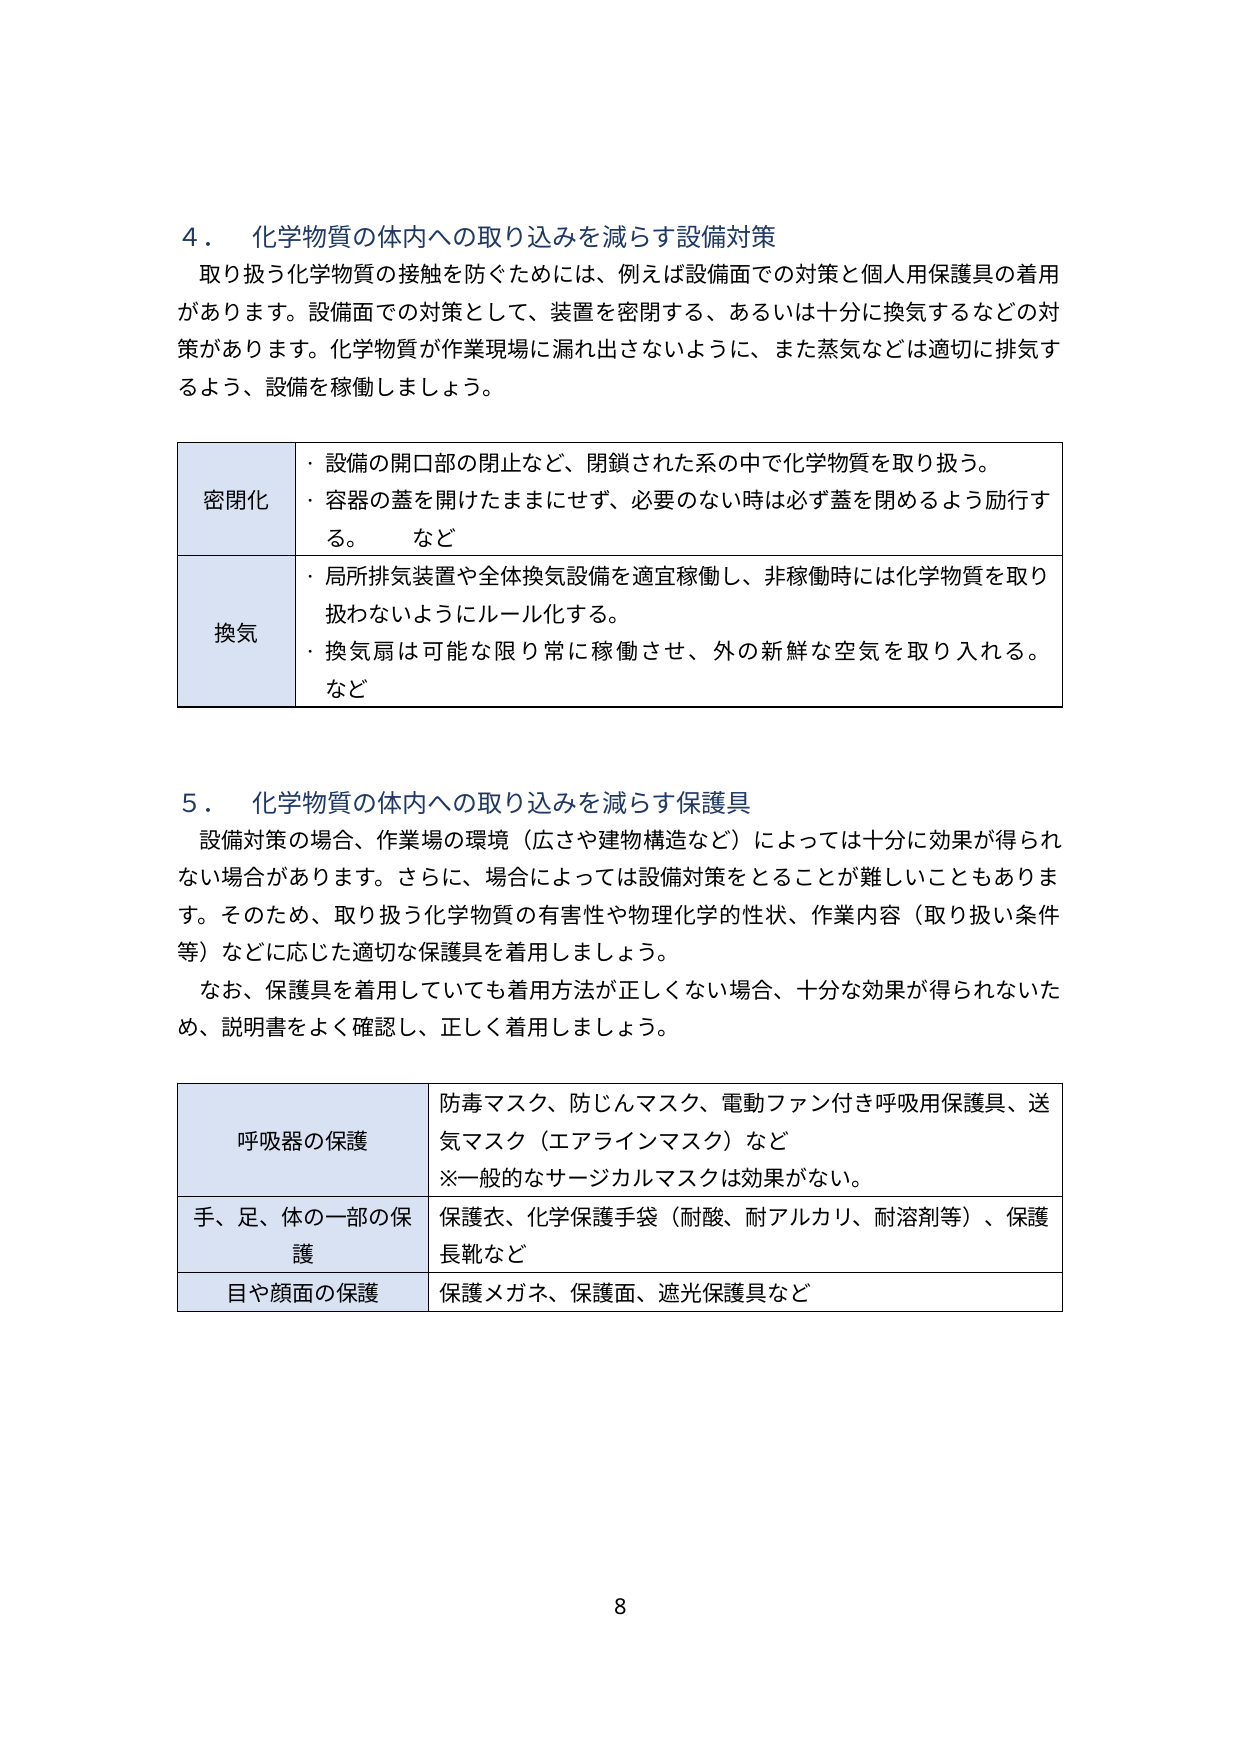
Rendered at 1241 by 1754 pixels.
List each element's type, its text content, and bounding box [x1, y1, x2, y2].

table_header 呼吸器の保護 [178, 1084, 428, 1196]
table_cell 保護衣、化学保護手袋（耐酸、耐アルカリ、耐溶剤等）、保護長靴など [429, 1197, 1062, 1272]
table_cell 保護メガネ、保護面、遮光保護具など [429, 1273, 1062, 1311]
text 設備対策の場合、作業場の環境（広さや建物構造など）によっては十分に効果が得られない場合があります。さらに、場合によっては設備対策をとることが難しいこともあります。そのため、取り扱う化学物質の有害性や物理化学的性状、作業内容（取り扱い条件等）などに応じた適切な保護具を着用しましょう。 [177, 820, 1063, 970]
table_cell 目や顔面の保護 [178, 1273, 428, 1311]
table_header 防毒マスク、防じんマスク、電動ファン付き呼吸用保護具、送気マスク（エアラインマスク）など ※一般的なサージカルマスクは効果がない。 [429, 1084, 1062, 1196]
subtitle 化学物質の体内への取り込みを減らす設備対策 [177, 217, 1063, 254]
text なお、保護具を着用していても着用方法が正しくない場合、十分な効果が得られないため、説明書をよく確認し、正しく着用しましょう。 [177, 970, 1063, 1045]
table_cell 局所排気装置や全体換気設備を適宜稼働し、非稼働時には化学物質を取り扱わないようにルール化する。 換気扇は可能な限り常に稼働させ、外の新鮮な空気を取り入れる。 など [296, 556, 1062, 706]
table_header 設備の開口部の閉止など、閉鎖された系の中で化学物質を取り扱う。 容器の蓋を開けたままにせず、必要のない時は必ず蓋を閉めるよう励行する。 など [296, 443, 1062, 555]
table_cell 換気 [178, 556, 295, 706]
subtitle 化学物質の体内への取り込みを減らす保護具 [177, 782, 1063, 820]
table_cell 手、足、体の一部の保護 [178, 1197, 428, 1272]
text 取り扱う化学物質の接触を防ぐためには、例えば設備面での対策と個人用保護具の着用があります。設備面での対策として、装置を密閉する、あるいは十分に換気するなどの対策があります。化学物質が作業現場に漏れ出さないように、また蒸気などは適切に排気するよう、設備を稼働しましょう。 [177, 254, 1063, 404]
table_header 密閉化 [178, 443, 295, 555]
